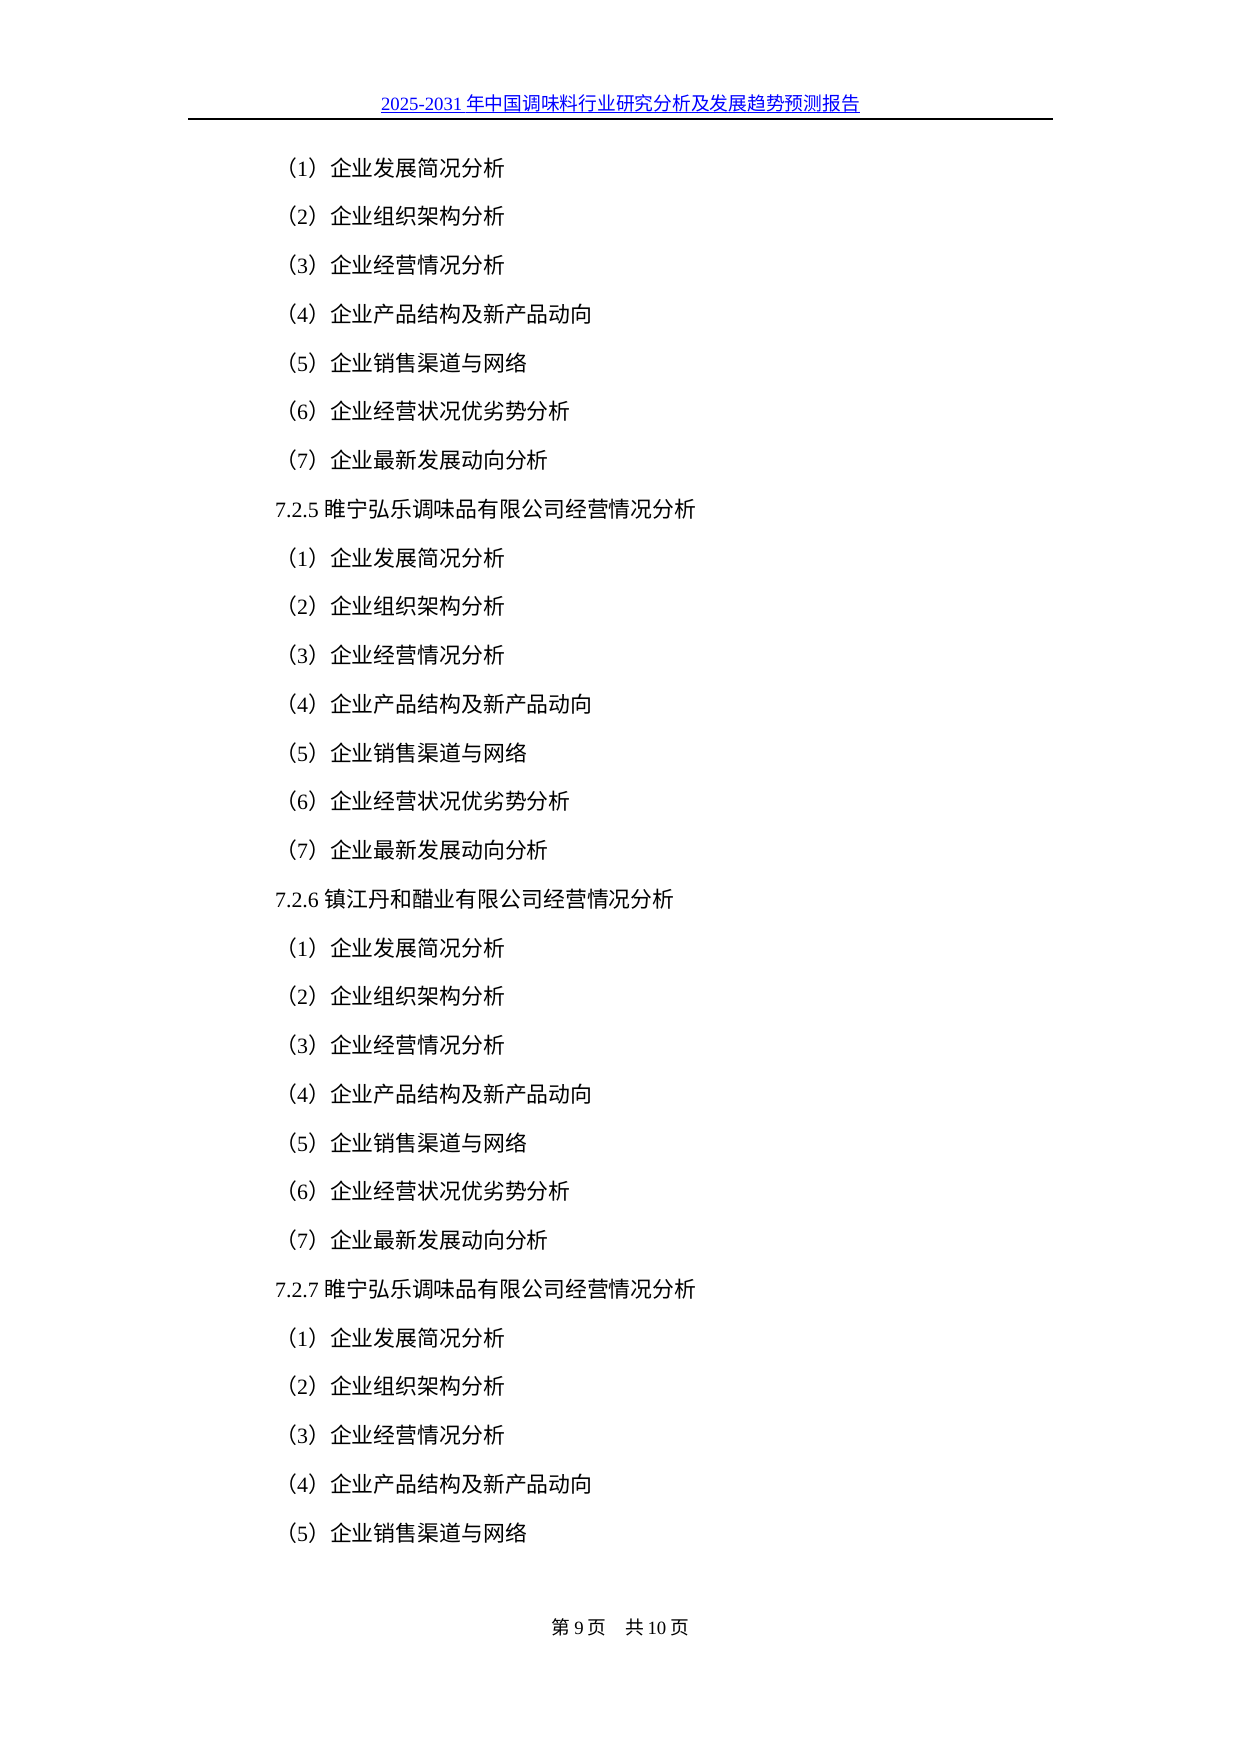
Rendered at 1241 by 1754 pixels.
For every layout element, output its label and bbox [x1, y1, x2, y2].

text [187, 150, 1053, 1548]
